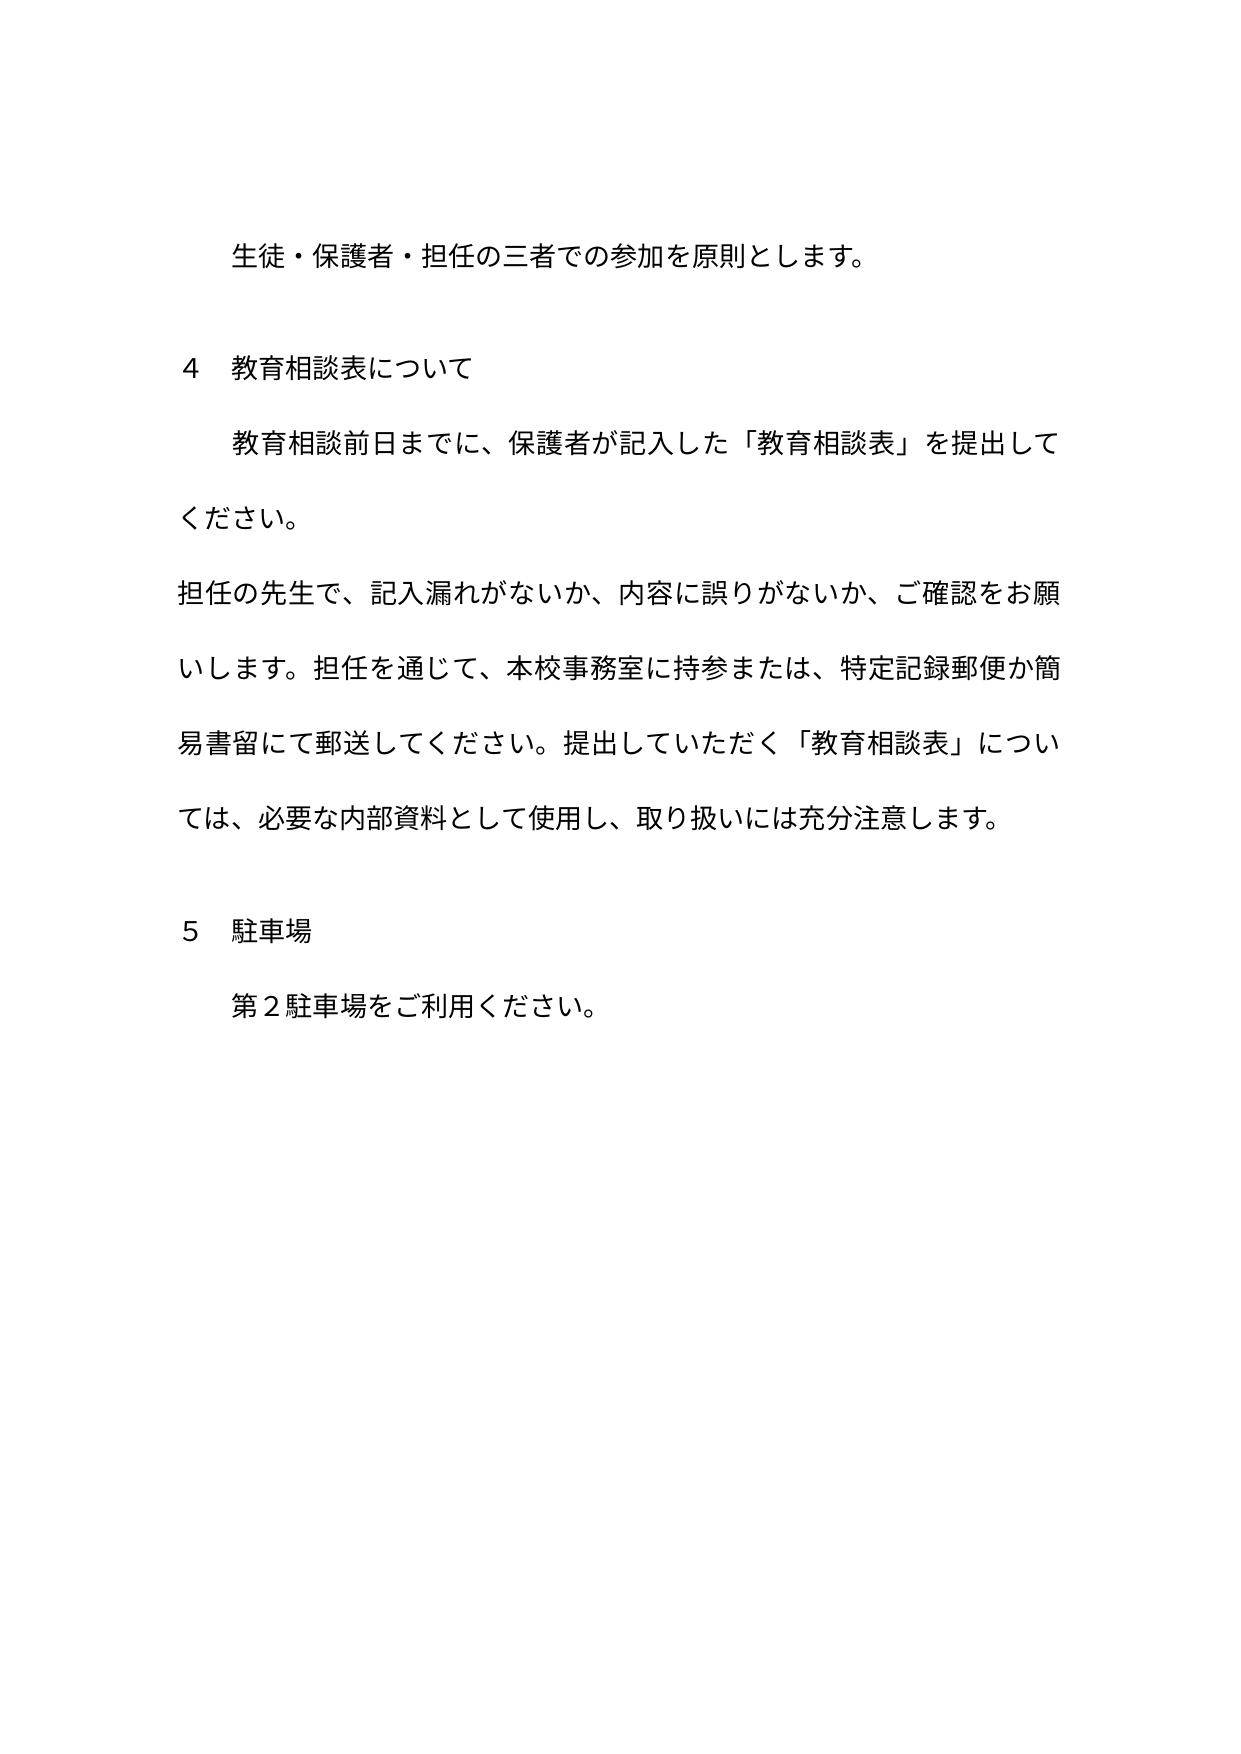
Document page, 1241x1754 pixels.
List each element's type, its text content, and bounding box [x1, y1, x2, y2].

text 教育相談前日までに、保護者が記入した「教育相談表」を提出してください。 [177, 404, 1063, 554]
text ５ 駐車場 [177, 892, 1063, 967]
text ４ 教育相談表について [177, 329, 1063, 404]
text 第２駐車場をご利用ください。 [177, 967, 1063, 1042]
text 生徒・保護者・担任の三者での参加を原則とします。 [177, 217, 1063, 292]
text 担任の先生で、記入漏れがないか、内容に誤りがないか、ご確認をお願いします。担任を通じて、本校事務室に持参または、特定記録郵便か簡易書留にて郵送してください。提出していただく「教育相談表」については、必要な内部資料として使用し、取り扱いには充分注意します。 [177, 554, 1063, 854]
